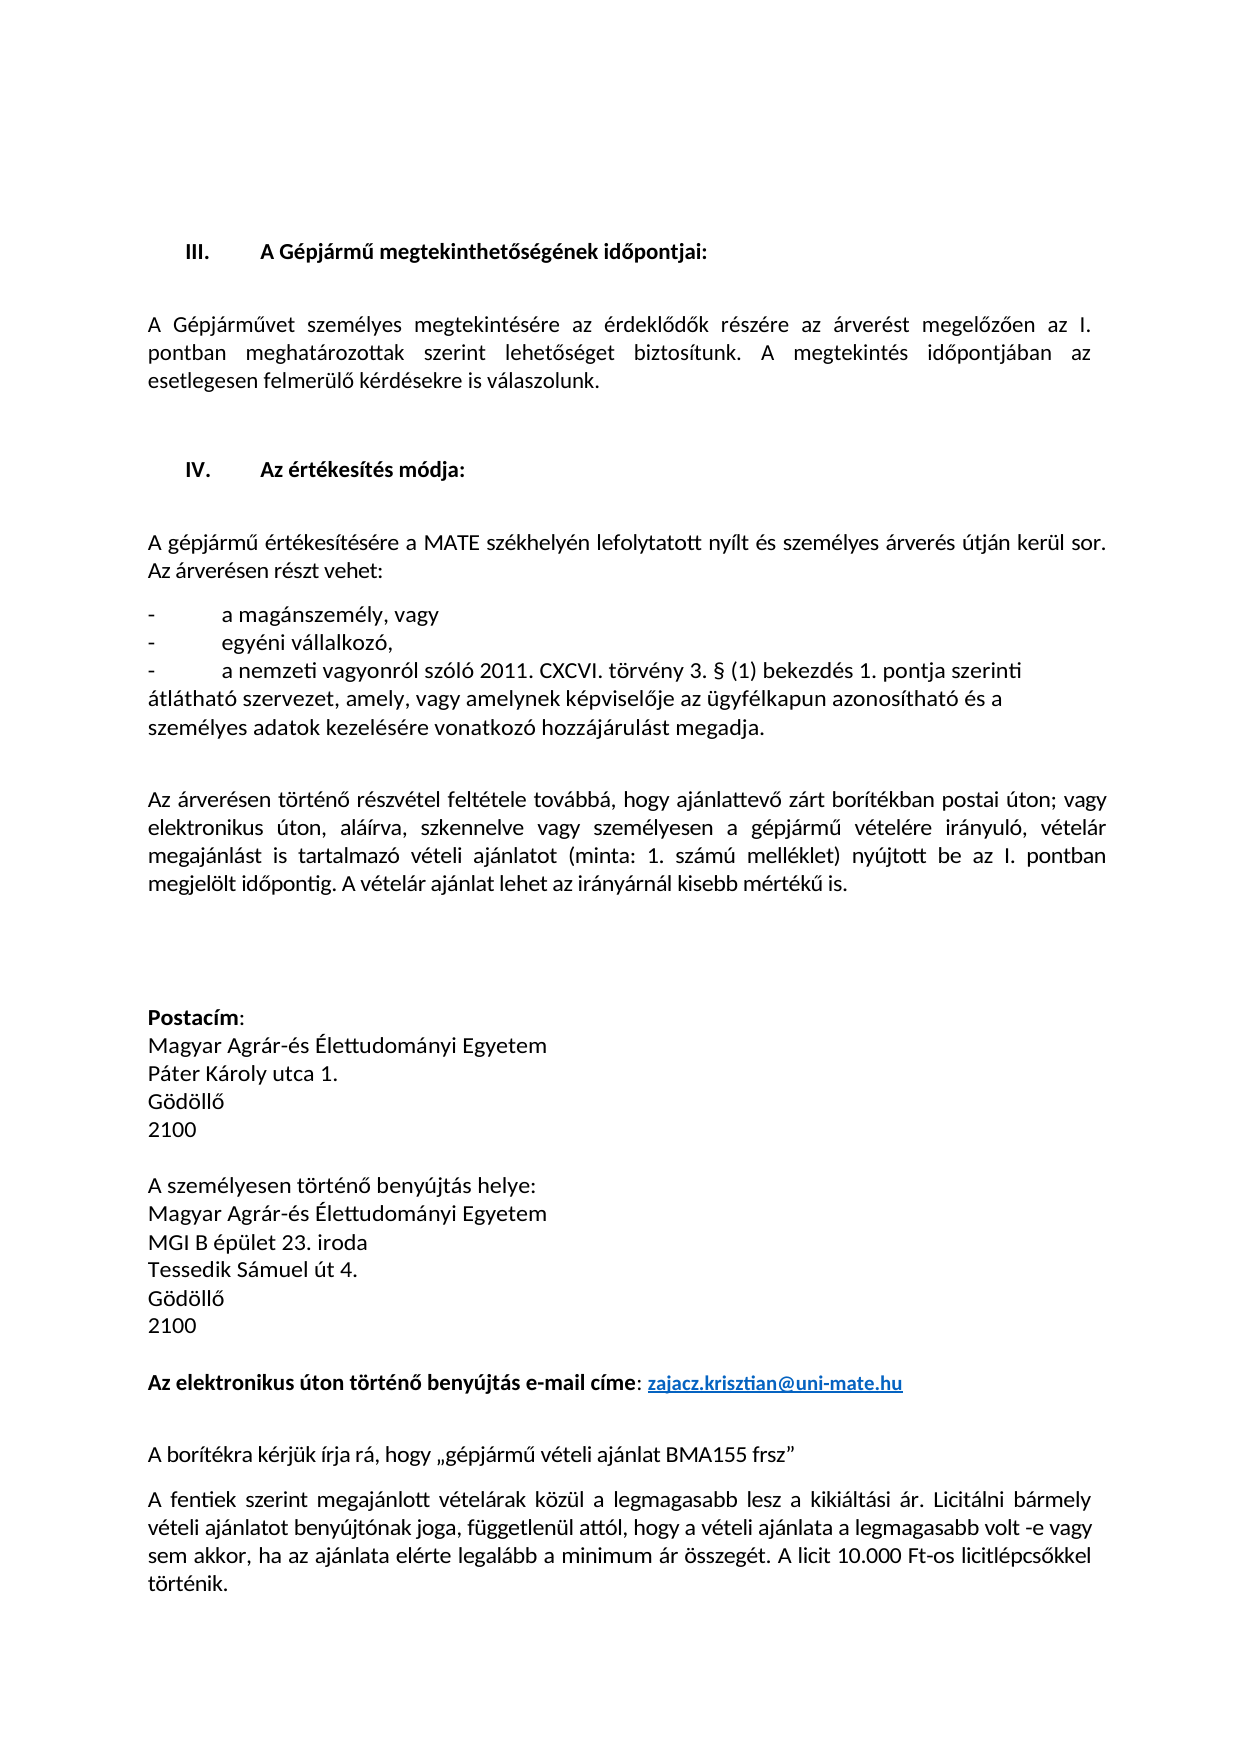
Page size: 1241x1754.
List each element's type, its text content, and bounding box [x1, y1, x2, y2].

text - egyéni vállalkozó, [148, 628, 1093, 657]
text A Gépjárművet személyes megtekintésére az érdeklődők részére az árverést megelőzően az I. pontban meghatározottak szerint lehetőséget biztosítunk. A megtekintés időpontjában az esetlegesen felmerülő kérdésekre is válaszolunk. [148, 310, 1093, 394]
text A borítékra kérjük írja rá, hogy „gépjármű vételi ajánlat BMA155 frsz” [148, 1440, 1093, 1468]
text 2100 [148, 1116, 1093, 1143]
text - a magánszemély, vagy [148, 601, 1093, 628]
text Tessedik Sámuel út 4. [148, 1256, 1093, 1284]
text Magyar Agrár-és Élettudományi Egyetem [148, 1031, 1093, 1059]
text Gödöllő [148, 1284, 1093, 1312]
list A Gépjármű megtekinthetőségének időpontjai: [185, 237, 1093, 265]
text 2100 [148, 1312, 1093, 1340]
text Az elektronikus úton történő benyújtás e-mail címe: zajacz.krisztian@uni-mate.hu [148, 1368, 1093, 1396]
text Az árverésen történő részvétel feltétele továbbá, hogy ajánlattevő zárt borítékban postai úton; vagy elektronikus úton, aláírva, szkennelve vagy személyesen a gépjármű vételére irányuló, vételár megajánlást is tartalmazó vételi ajánlatot (minta: 1. számú melléklet) nyújtott be az I. pontban megjelölt időpontig. A vételár ajánlat lehet az irányárnál kisebb mértékű is. [148, 785, 1107, 897]
list Az értékesítés módja: [185, 455, 1093, 483]
text A gépjármű értékesítésére a MATE székhelyén lefolytatott nyílt és személyes árverés útján kerül sor. Az árverésen részt vehet: [148, 528, 1107, 584]
text Páter Károly utca 1. [148, 1059, 1093, 1087]
text Magyar Agrár-és Élettudományi Egyetem [148, 1199, 1093, 1228]
text A személyesen történő benyújtás helye: [148, 1172, 1093, 1199]
text Gödöllő [148, 1087, 1093, 1116]
text - a nemzeti vagyonról szóló 2011. CXCVI. törvény 3. § (1) bekezdés 1. pontja szerinti átlátható szervezet, amely, vagy amelynek képviselője az ügyfélkapun azonosítható és a személyes adatok kezelésére vonatkozó hozzájárulást megadja. [148, 657, 1093, 741]
text MGI B épület 23. iroda [148, 1228, 1093, 1256]
text A fentiek szerint megajánlott vételárak közül a legmagasabb lesz a kikiáltási ár. Licitálni bármely vételi ajánlatot benyújtónak joga, függetlenül attól, hogy a vételi ajánlata a legmagasabb volt -e vagy sem akkor, ha az ajánlata elérte legalább a minimum ár összegét. A licit 10.000 Ft-os licitlépcsőkkel történik. [148, 1485, 1093, 1597]
text Postacím: [148, 1003, 1093, 1031]
